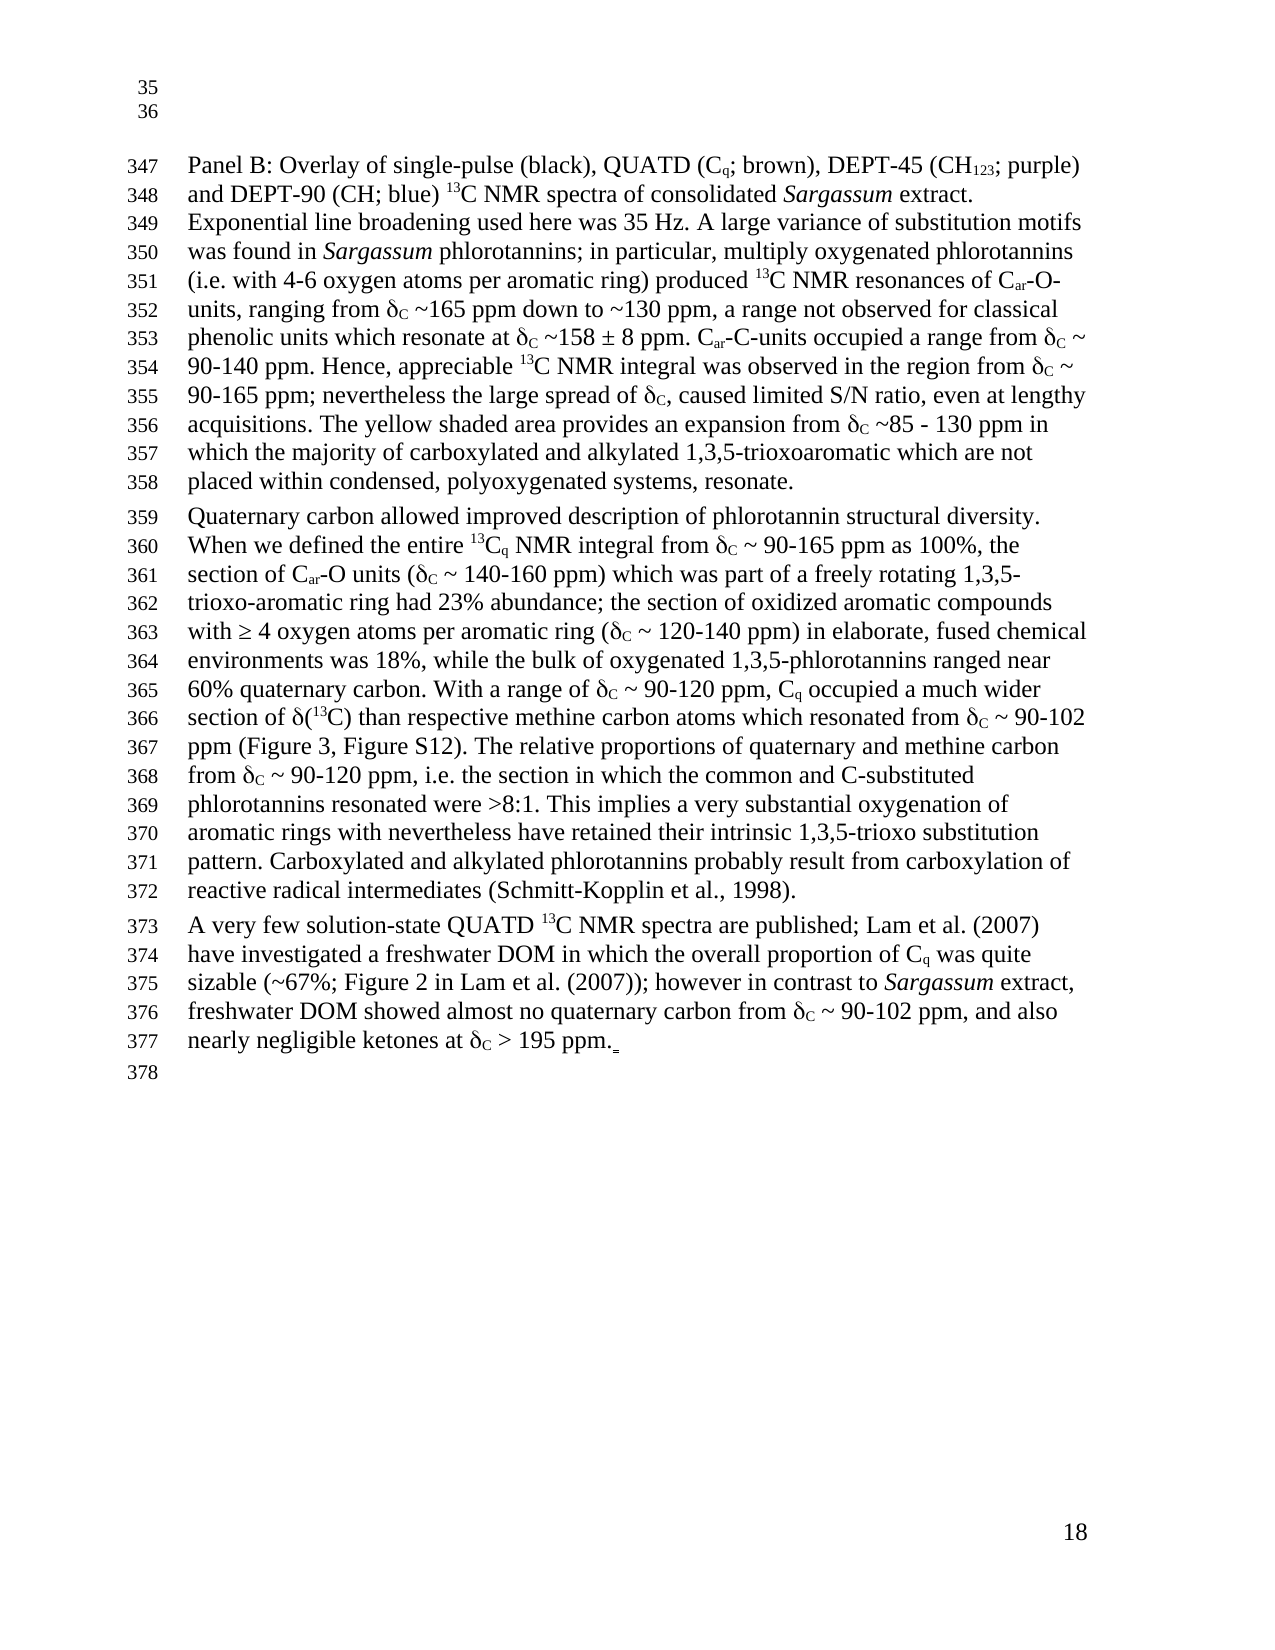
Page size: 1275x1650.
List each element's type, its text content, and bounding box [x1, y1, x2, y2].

text Quaternary carbon allowed improved description of phlorotannin structural diversity. When we defined the entire 13Cq NMR integral from C ~ 90-165 ppm as 100%, the section of Car-O units (C ~ 140-160 ppm) which was part of a freely rotating 1,3,5-trioxo-aromatic ring had 23% abundance; the section of oxidized aromatic compounds with ≥ 4 oxygen atoms per aromatic ring (C ~ 120-140 ppm) in elaborate, fused chemical environments was 18%, while the bulk of oxygenated 1,3,5-phlorotannins ranged near 60% quaternary carbon. With a range of C ~ 90-120 ppm, Cq occupied a much wider section of (13C) than respective methine carbon atoms which resonated from C ~ 90-102 ppm (Figure 3, Figure S12). The relative proportions of quaternary and methine carbon from C ~ 90-120 ppm, i.e. the section in which the common and C-substituted phlorotannins resonated were >8:1. This implies a very substantial oxygenation of aromatic rings with nevertheless have retained their intrinsic 1,3,5-trioxo substitution pattern. Carboxylated and alkylated phlorotannins probably result from carboxylation of reactive radical intermediates (Schmitt-Kopplin et al., 1998). [187, 501, 1087, 904]
text A very few solution-state QUATD 13C NMR spectra are published; Lam et al. (2007) have investigated a freshwater DOM in which the overall proportion of Cq was quite sizable (~67%; Figure 2 in Lam et al. (2007)); however in contrast to Sargassum extract, freshwater DOM showed almost no quaternary carbon from C ~ 90-102 ppm, and also nearly negligible ketones at C > 195 ppm. [187, 910, 1087, 1054]
text Panel B: Overlay of single-pulse (black), QUATD (Cq; brown), DEPT-45 (CH123; purple) and DEPT-90 (CH; blue) 13C NMR spectra of consolidated Sargassum extract. Exponential line broadening used here was 35 Hz. A large variance of substitution motifs was found in Sargassum phlorotannins; in particular, multiply oxygenated phlorotannins (i.e. with 4-6 oxygen atoms per aromatic ring) produced 13C NMR resonances of Car-O-units, ranging from C ~165 ppm down to ~130 ppm, a range not observed for classical phenolic units which resonate at C ~158 ± 8 ppm. Car-C-units occupied a range from C ~ 90-140 ppm. Hence, appreciable 13C NMR integral was observed in the region from C ~ 90-165 ppm; nevertheless the large spread of C, caused limited S/N ratio, even at lengthy acquisitions. The yellow shaded area provides an expansion from C ~85 - 130 ppm in which the majority of carboxylated and alkylated 1,3,5-trioxoaromatic which are not placed within condensed, polyoxygenated systems, resonate. [187, 150, 1087, 495]
